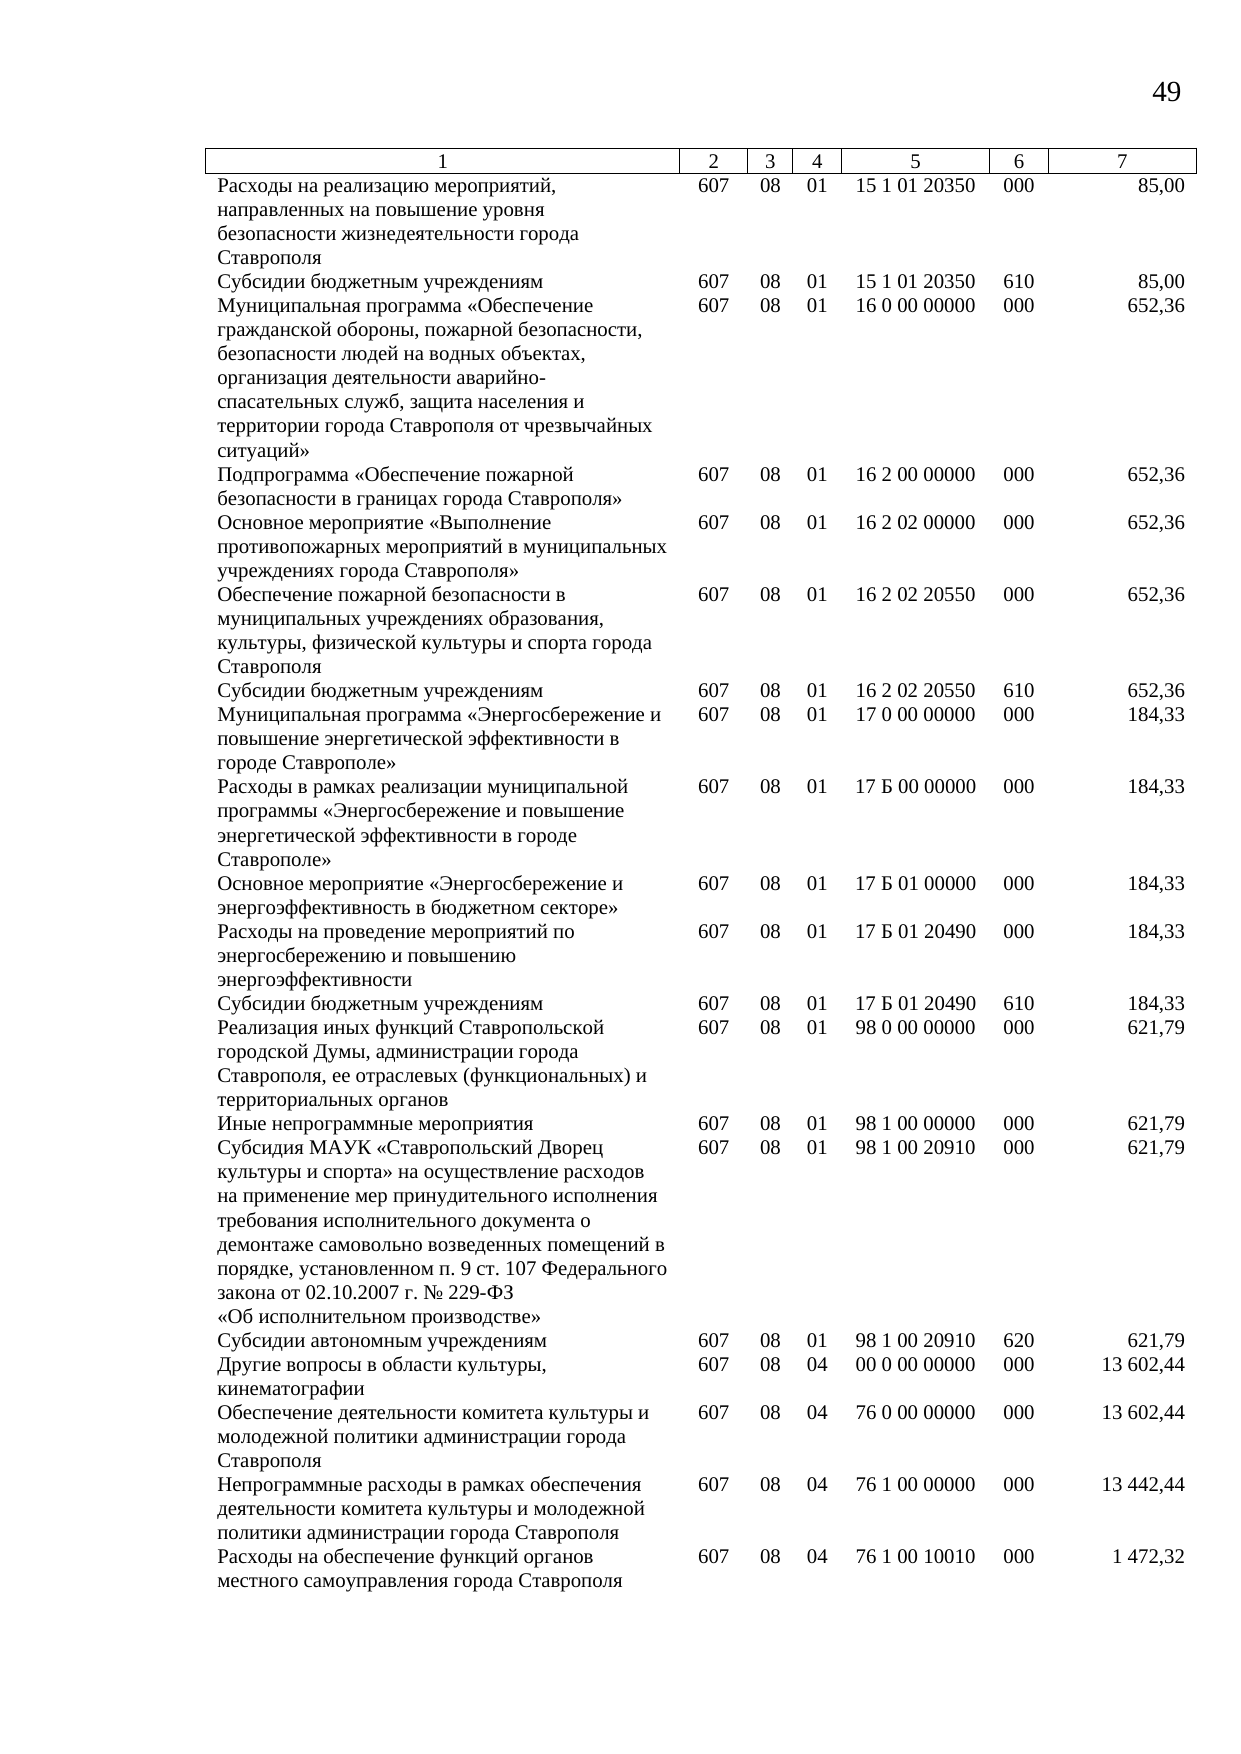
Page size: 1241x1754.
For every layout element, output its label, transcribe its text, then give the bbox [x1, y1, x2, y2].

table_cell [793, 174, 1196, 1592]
table_header 1 [206, 149, 679, 173]
table_header 3 [748, 149, 792, 173]
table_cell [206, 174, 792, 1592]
table_header 4 [793, 149, 841, 173]
table_header 6 [990, 149, 1048, 173]
table_header 2 [680, 149, 747, 173]
table_header 7 [1049, 149, 1196, 173]
table_header 5 [842, 149, 989, 173]
